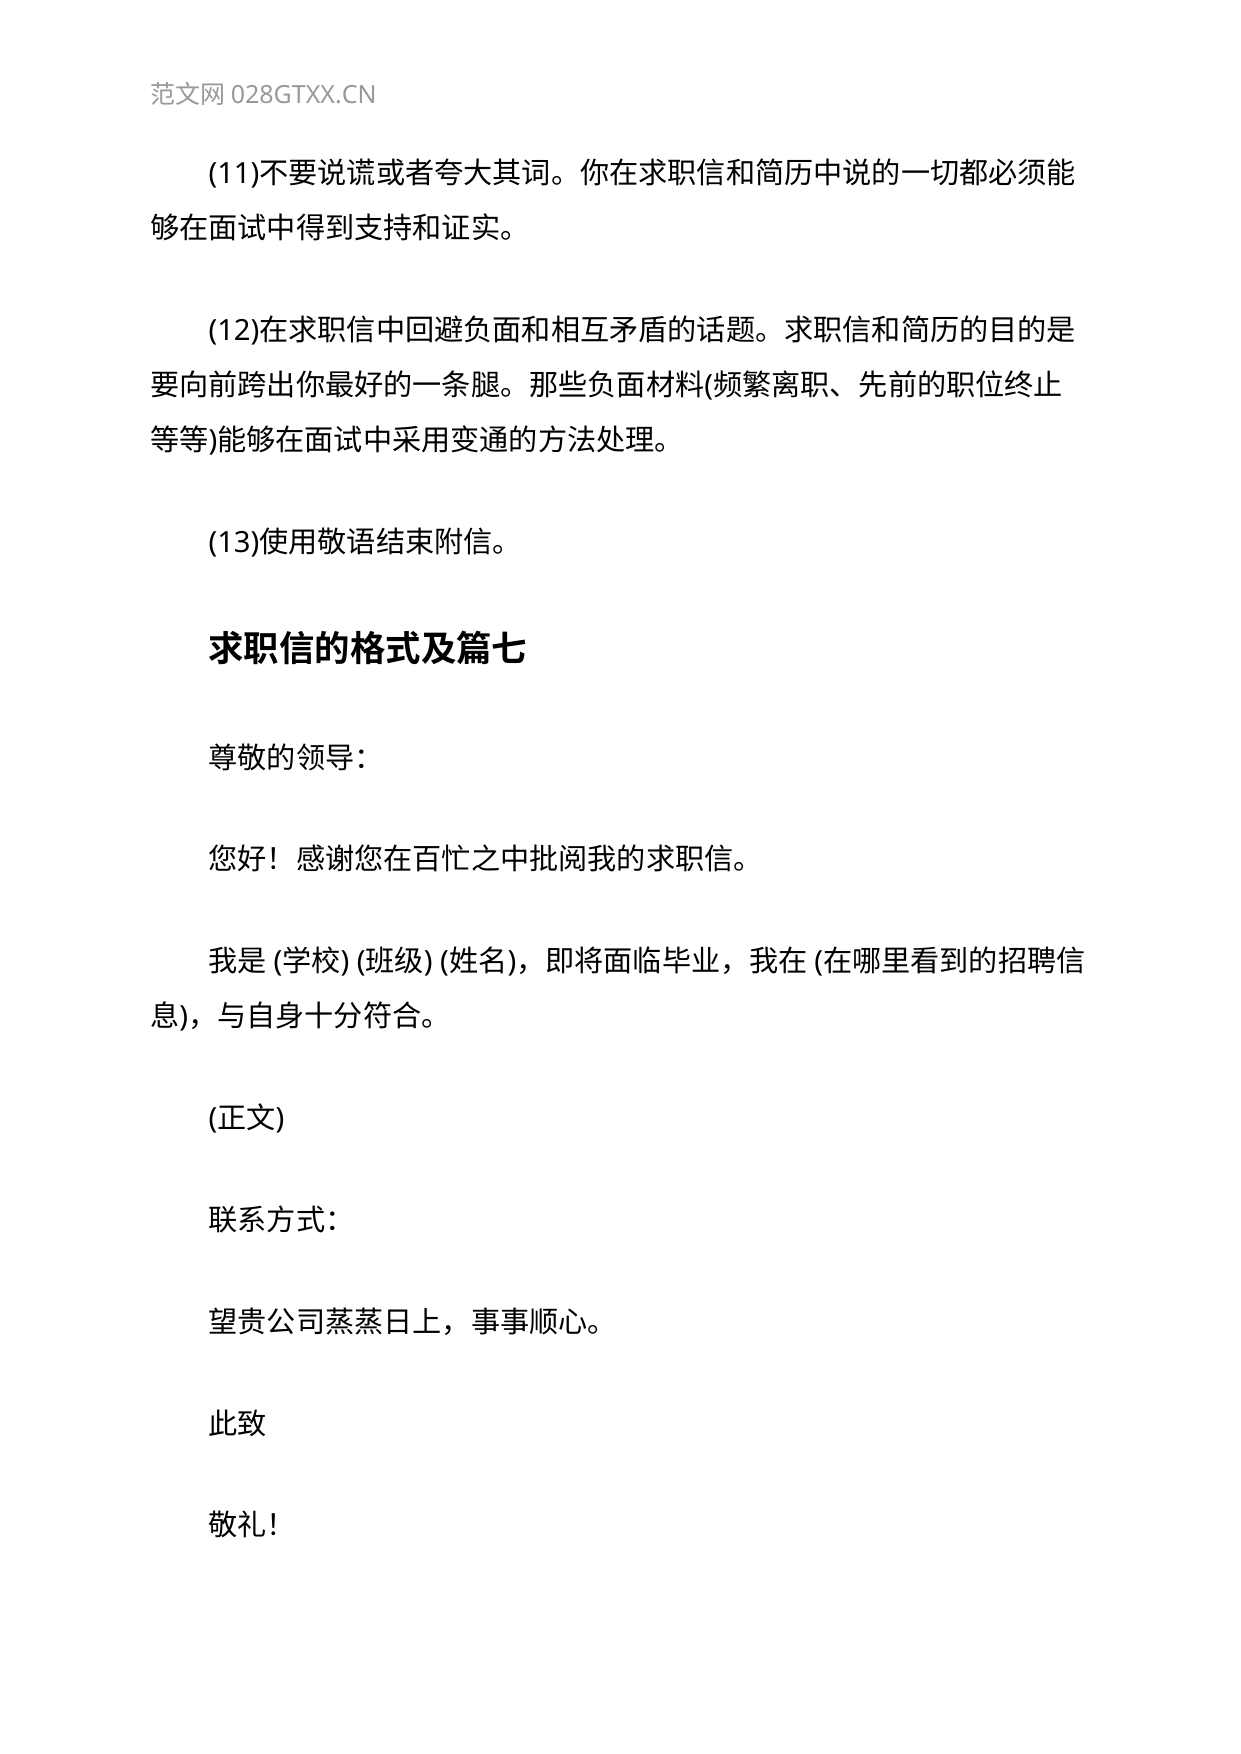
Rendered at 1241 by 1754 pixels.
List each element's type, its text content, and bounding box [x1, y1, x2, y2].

text 我是 (学校) (班级) (姓名)，即将面临毕业，我在 (在哪里看到的招聘信息)，与自身十分符合。 [150, 938, 1090, 1035]
text 尊敬的领导： [150, 734, 1090, 776]
text (13)使用敬语结束附信。 [150, 519, 1090, 561]
text 您好！感谢您在百忙之中批阅我的求职信。 [150, 836, 1090, 878]
text 联系方式： [150, 1197, 1090, 1239]
text (11)不要说谎或者夸大其词。你在求职信和简历中说的一切都必须能够在面试中得到支持和证实。 [150, 150, 1090, 247]
text 望贵公司蒸蒸日上，事事顺心。 [150, 1298, 1090, 1341]
text 此致 [150, 1400, 1090, 1442]
text (正文) [150, 1095, 1090, 1137]
text 敬礼！ [150, 1502, 1090, 1544]
text (12)在求职信中回避负面和相互矛盾的话题。求职信和简历的目的是要向前跨出你最好的一条腿。那些负面材料(频繁离职、先前的职位终止等等)能够在面试中采用变通的方法处理。 [150, 307, 1090, 459]
text 求职信的格式及篇七 [150, 621, 1090, 672]
